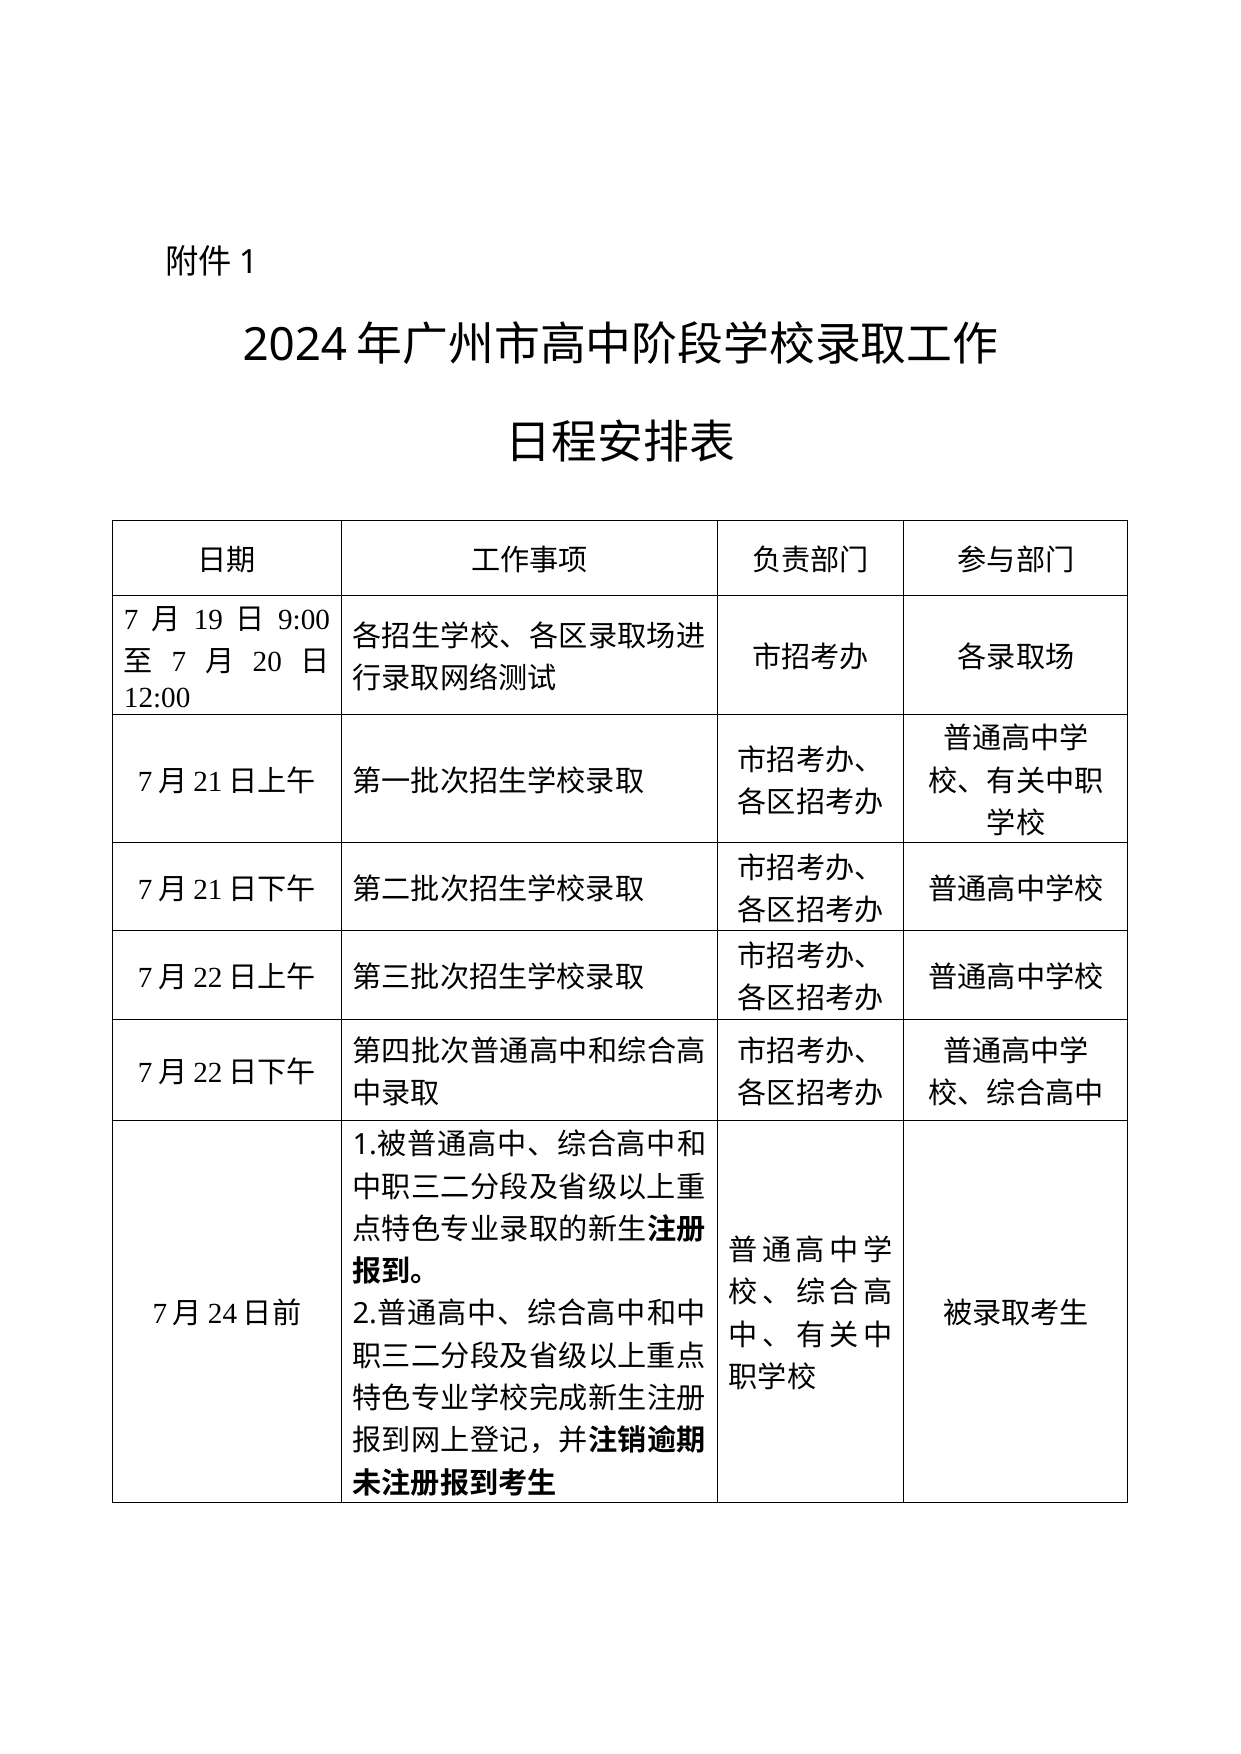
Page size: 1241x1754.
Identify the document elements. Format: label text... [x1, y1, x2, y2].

table_cell 第一批次招生学校录取 [342, 715, 717, 842]
text 日程安排表 [165, 389, 1075, 487]
table_cell 普通高中学校、有关中职学校 [904, 715, 1127, 842]
table_cell 被录取考生 [904, 1121, 1127, 1502]
table_header 参与部门 [904, 521, 1127, 595]
table_cell 各招生学校、各区录取场进行录取网络测试 [342, 596, 717, 714]
table_cell 普通高中学校、综合高中、有关中职学校 [718, 1121, 903, 1502]
table_header 负责部门 [718, 521, 903, 595]
table_cell 第二批次招生学校录取 [342, 843, 717, 930]
table_cell 普通高中学校 [904, 843, 1127, 930]
table_cell 1.被普通高中、综合高中和中职三二分段及省级以上重点特色专业录取的新生注册报到。 2.普通高中、综合高中和中职三二分段及省级以上重点特色专业学校完成新生注册报到网上登记，并注销逾期未注册报到考生 [342, 1121, 717, 1502]
table_cell 7月22日上午 [113, 931, 341, 1018]
table_cell 市招考办、 各区招考办 [718, 715, 903, 842]
table_cell 市招考办、 各区招考办 [718, 1020, 903, 1120]
table_cell 各录取场 [904, 596, 1127, 714]
table_cell 7月22日下午 [113, 1020, 341, 1120]
table_cell 市招考办、 各区招考办 [718, 843, 903, 930]
table_header 工作事项 [342, 521, 717, 595]
table_cell 普通高中学校 [904, 931, 1127, 1018]
table_cell 7月24日前 [113, 1121, 341, 1502]
table_cell 第三批次招生学校录取 [342, 931, 717, 1018]
table_cell 市招考办、 各区招考办 [718, 931, 903, 1018]
table_cell 普通高中学校、综合高中 [904, 1020, 1127, 1120]
text 2024年广州市高中阶段学校录取工作 [165, 292, 1075, 389]
text 附件1 [165, 227, 1075, 292]
table_cell 7月21日下午 [113, 843, 341, 930]
table_cell 7月19日9:00至7月20日12:00 [113, 596, 341, 714]
table_header 日期 [113, 521, 341, 595]
table_cell 市招考办 [718, 596, 903, 714]
table_cell 7月21日上午 [113, 715, 341, 842]
table_cell 第四批次普通高中和综合高中录取 [342, 1020, 717, 1120]
